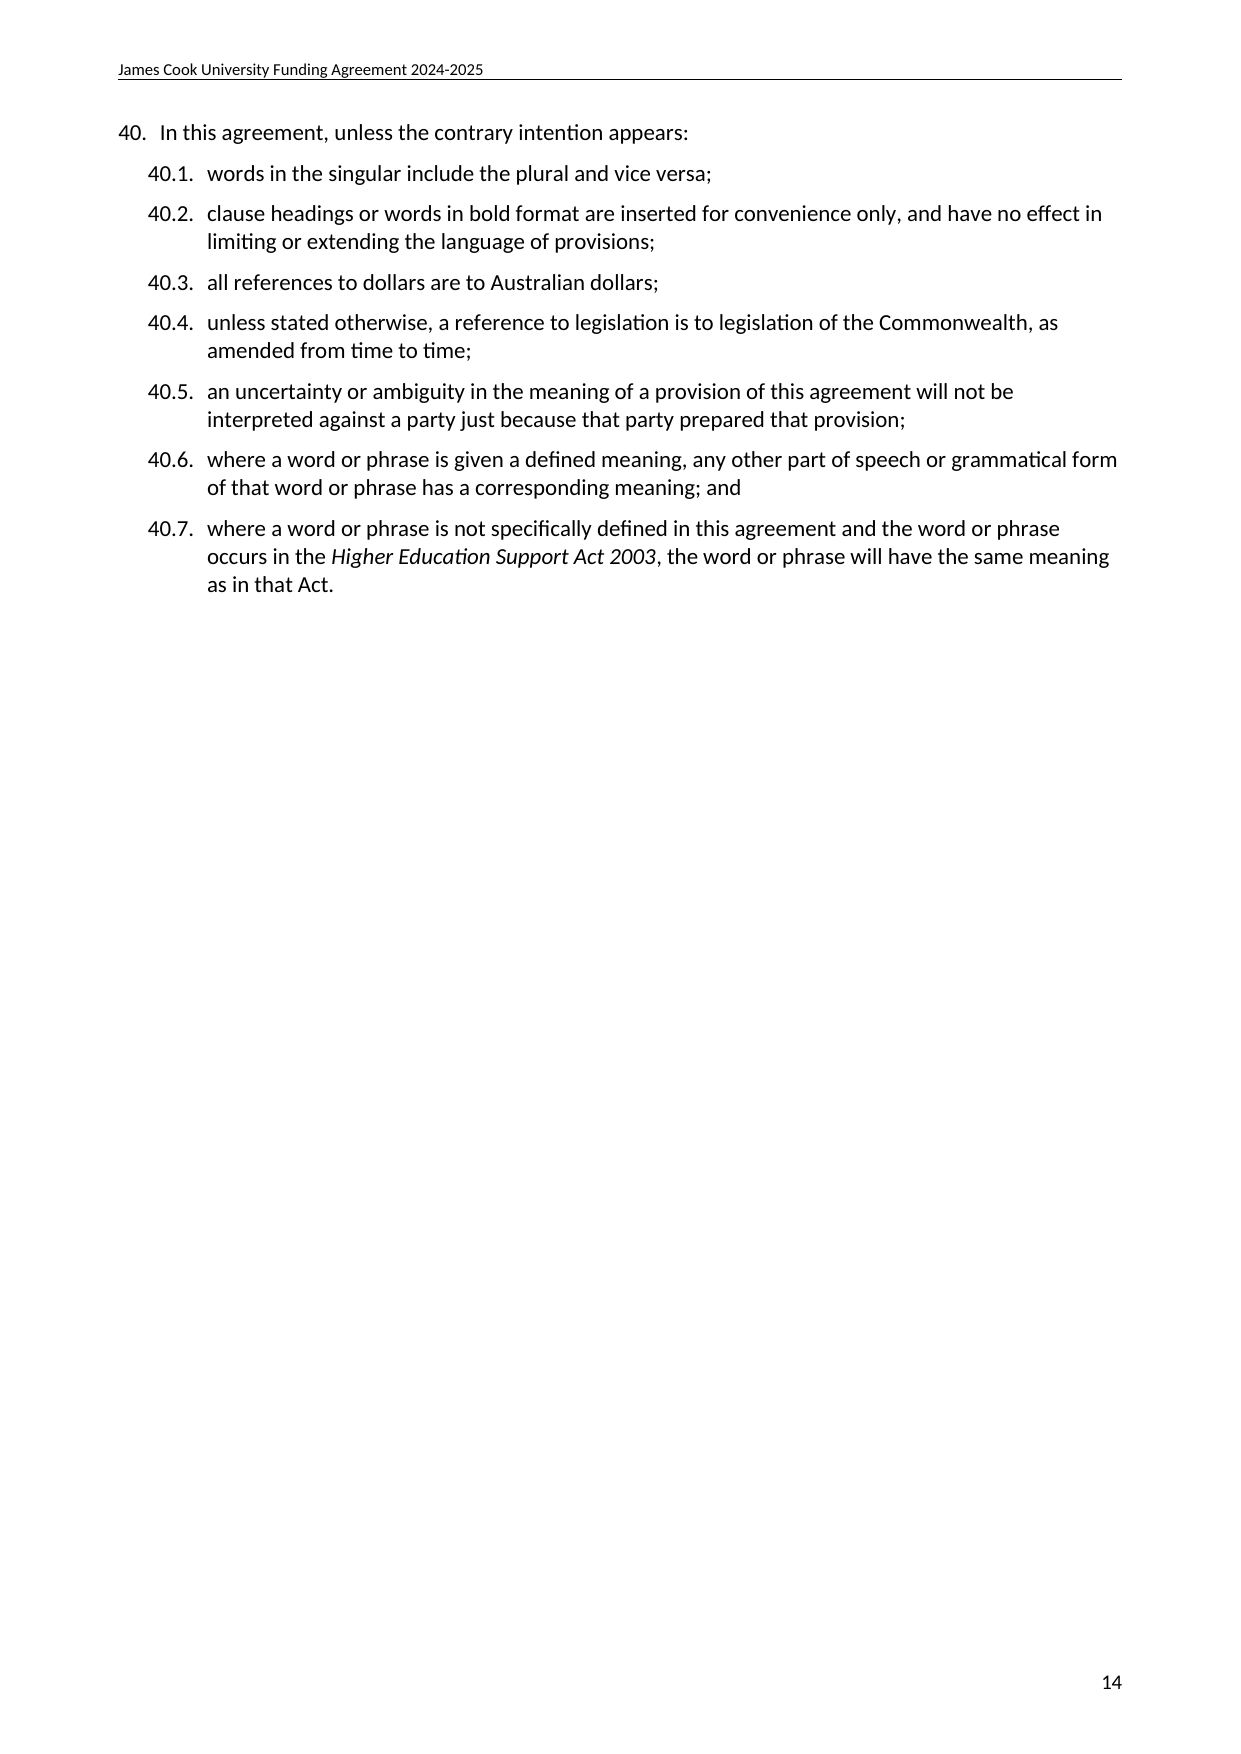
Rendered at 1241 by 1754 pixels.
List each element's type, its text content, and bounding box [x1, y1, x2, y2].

list clause headings or words in bold format are inserted for convenience only, and have no effect in limiting or extending the language of provisions; [148, 199, 1122, 255]
list an uncertainty or ambiguity in the meaning of a provision of this agreement will not be interpreted against a party just because that party prepared that provision; [148, 377, 1122, 433]
list words in the singular include the plural and vice versa; [148, 159, 1122, 187]
list where a word or phrase is given a defined meaning, any other part of speech or grammatical form of that word or phrase has a corresponding meaning; and [148, 445, 1122, 501]
list In this agreement, unless the contrary intention appears: [118, 118, 1122, 146]
list all references to dollars are to Australian dollars; [148, 268, 1122, 296]
list unless stated otherwise, a reference to legislation is to legislation of the Commonwealth, as amended from time to time; [148, 308, 1122, 364]
list where a word or phrase is not specifically defined in this agreement and the word or phrase occurs in the Higher Education Support Act 2003, the word or phrase will have the same meaning as in that Act. [148, 514, 1122, 598]
